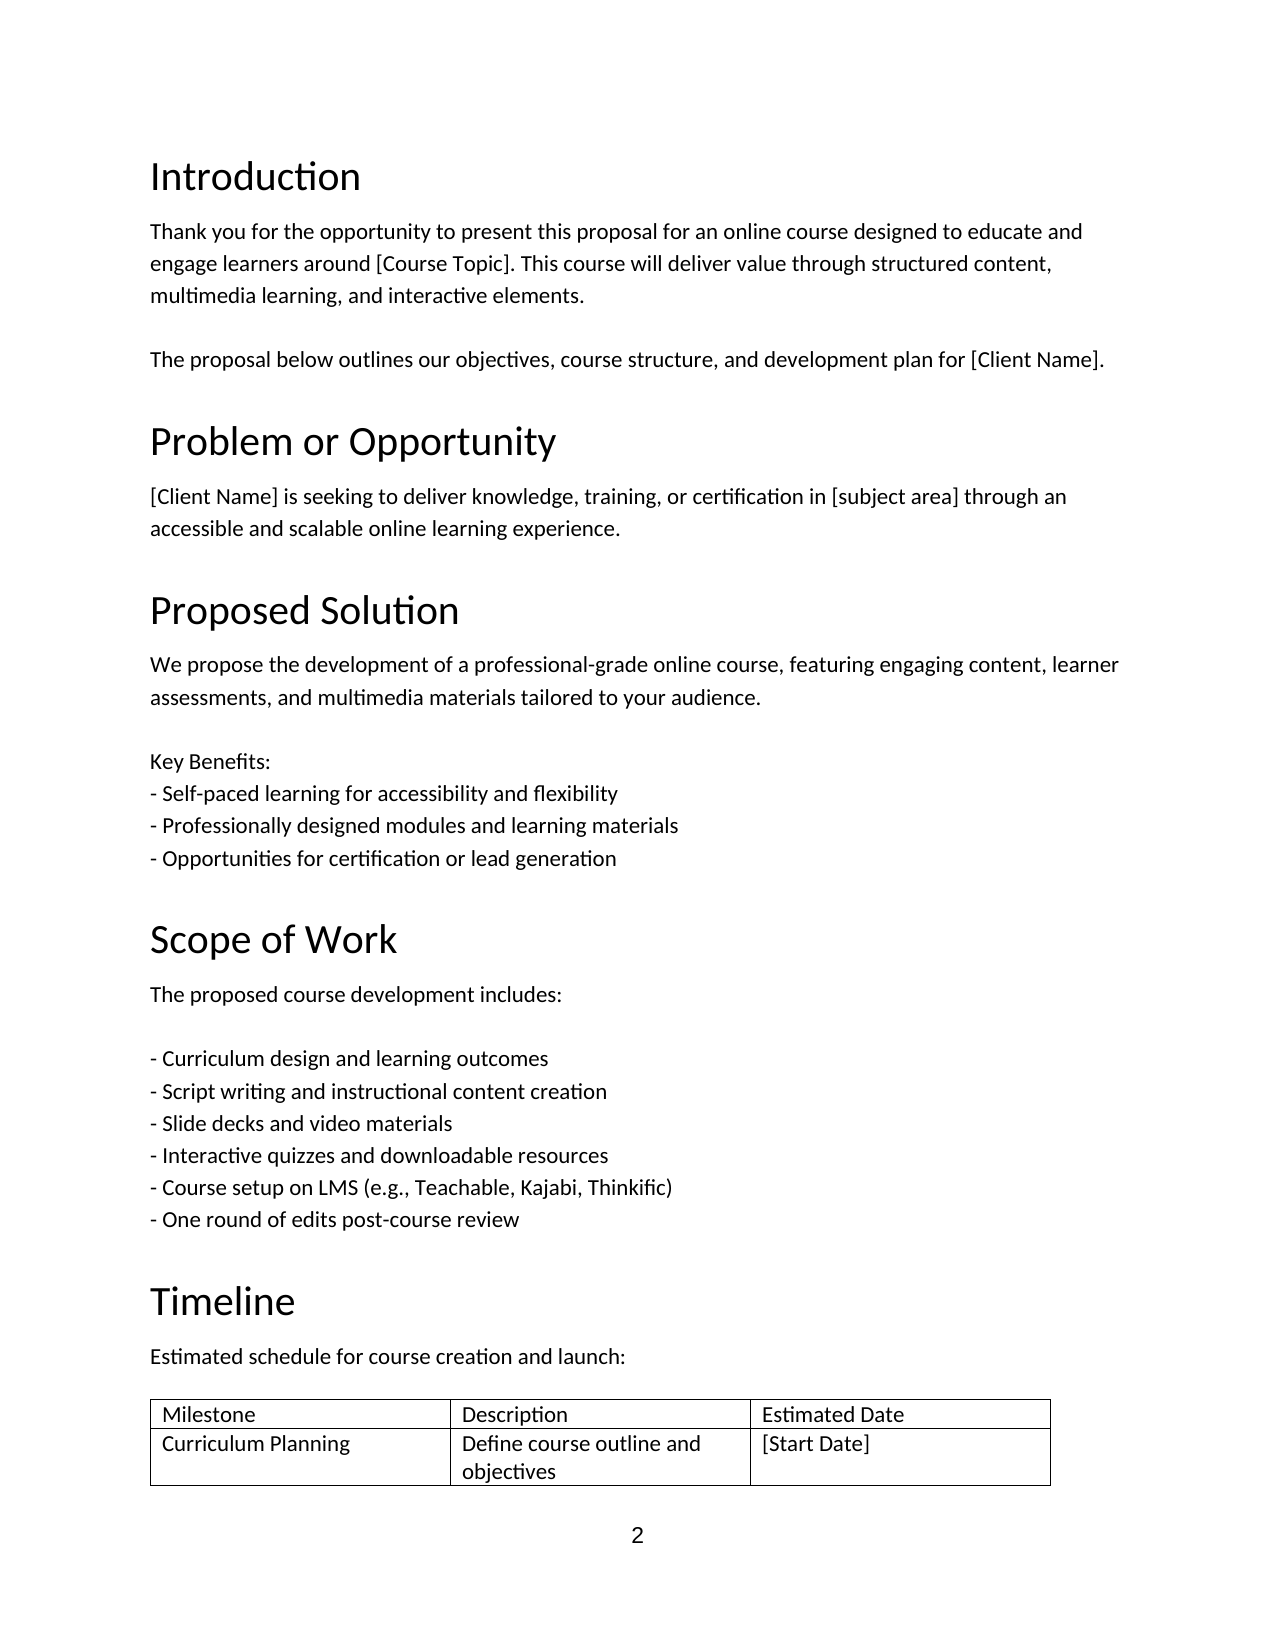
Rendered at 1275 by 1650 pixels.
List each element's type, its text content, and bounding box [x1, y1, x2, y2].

table_header Milestone [151, 1400, 450, 1428]
subtitle Introduction [150, 150, 1125, 201]
text Estimated schedule for course creation and launch: [150, 1342, 1125, 1370]
table_header Estimated Date [751, 1400, 1050, 1428]
subtitle Problem or Opportunity [150, 415, 1125, 466]
text We propose the development of a professional-grade online course, featuring engaging content, learner assessments, and multimedia materials tailored to your audience. Key Benefits: - Self-paced learning for accessibility and flexibility - Professionally designed modules and learning materials - Opportunities for certification or lead generation [150, 651, 1125, 872]
table_cell [Start Date] [751, 1429, 1050, 1485]
subtitle Scope of Work [150, 913, 1125, 964]
text Thank you for the opportunity to present this proposal for an online course designed to educate and engage learners around [Course Topic]. This course will deliver value through structured content, multimedia learning, and interactive elements. The proposal below outlines our objectives, course structure, and development plan for [Client Name]. [150, 217, 1125, 373]
subtitle Timeline [150, 1275, 1125, 1326]
subtitle Proposed Solution [150, 584, 1125, 635]
text The proposed course development includes: - Curriculum design and learning outcomes - Script writing and instructional content creation - Slide decks and video materials - Interactive quizzes and downloadable resources - Course setup on LMS (e.g., Teachable, Kajabi, Thinkific) - One round of edits post-course review [150, 980, 1125, 1233]
table_cell Define course outline and objectives [451, 1429, 750, 1485]
table_header Description [451, 1400, 750, 1428]
table_cell Curriculum Planning [151, 1429, 450, 1485]
text [Client Name] is seeking to deliver knowledge, training, or certification in [subject area] through an accessible and scalable online learning experience. [150, 482, 1125, 542]
